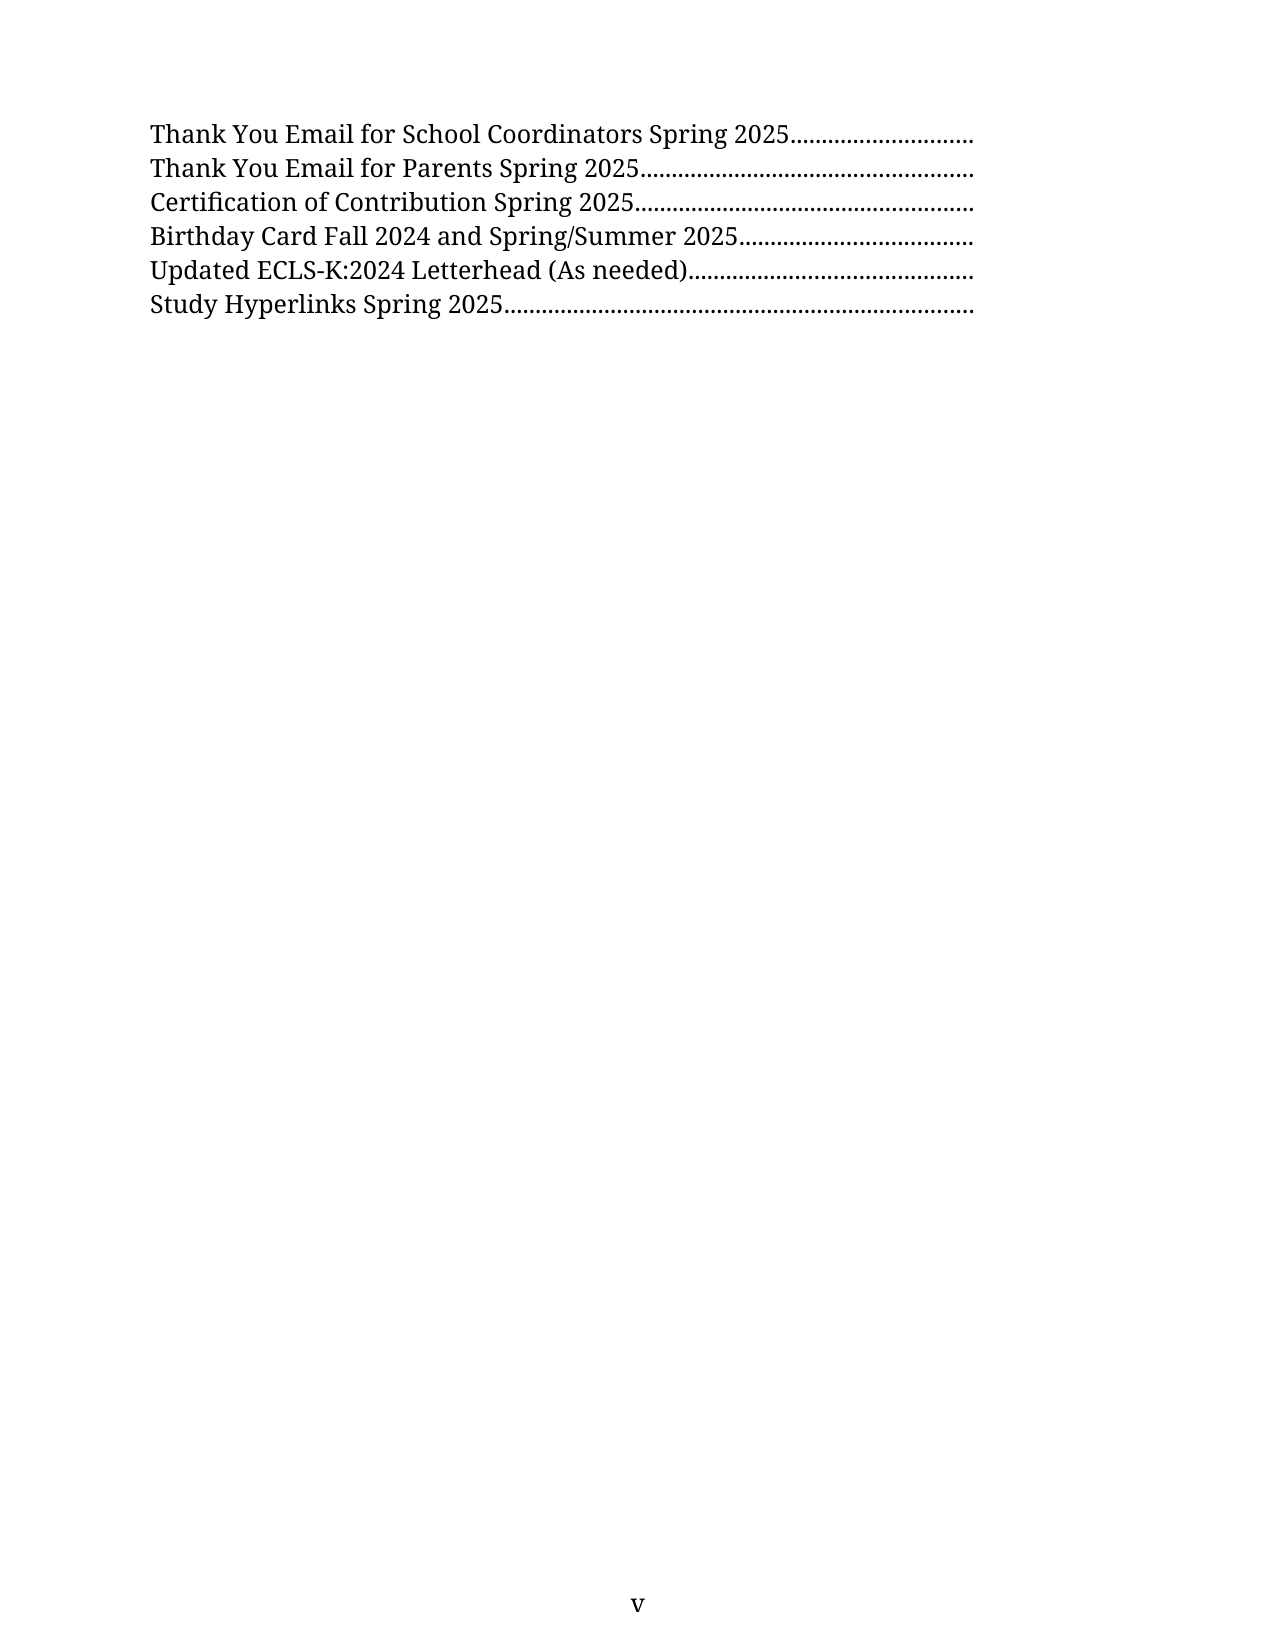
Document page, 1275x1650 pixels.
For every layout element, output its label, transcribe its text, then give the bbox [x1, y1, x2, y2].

text Study Hyperlinks Spring 2025 A2-896 [150, 287, 915, 321]
text Thank You Email for School Coordinators Spring 2025 A2-84 [150, 117, 915, 151]
text Birthday Card Fall 2024 and Spring/Summer 2025 A2-88 [150, 219, 915, 253]
text Updated ECLS-K:2024 Letterhead (As needed) A2-895 [150, 253, 915, 287]
text Thank You Email for Parents Spring 2025 A2-85 [150, 151, 915, 185]
text Certification of Contribution Spring 2025 A2-87 [150, 185, 915, 219]
